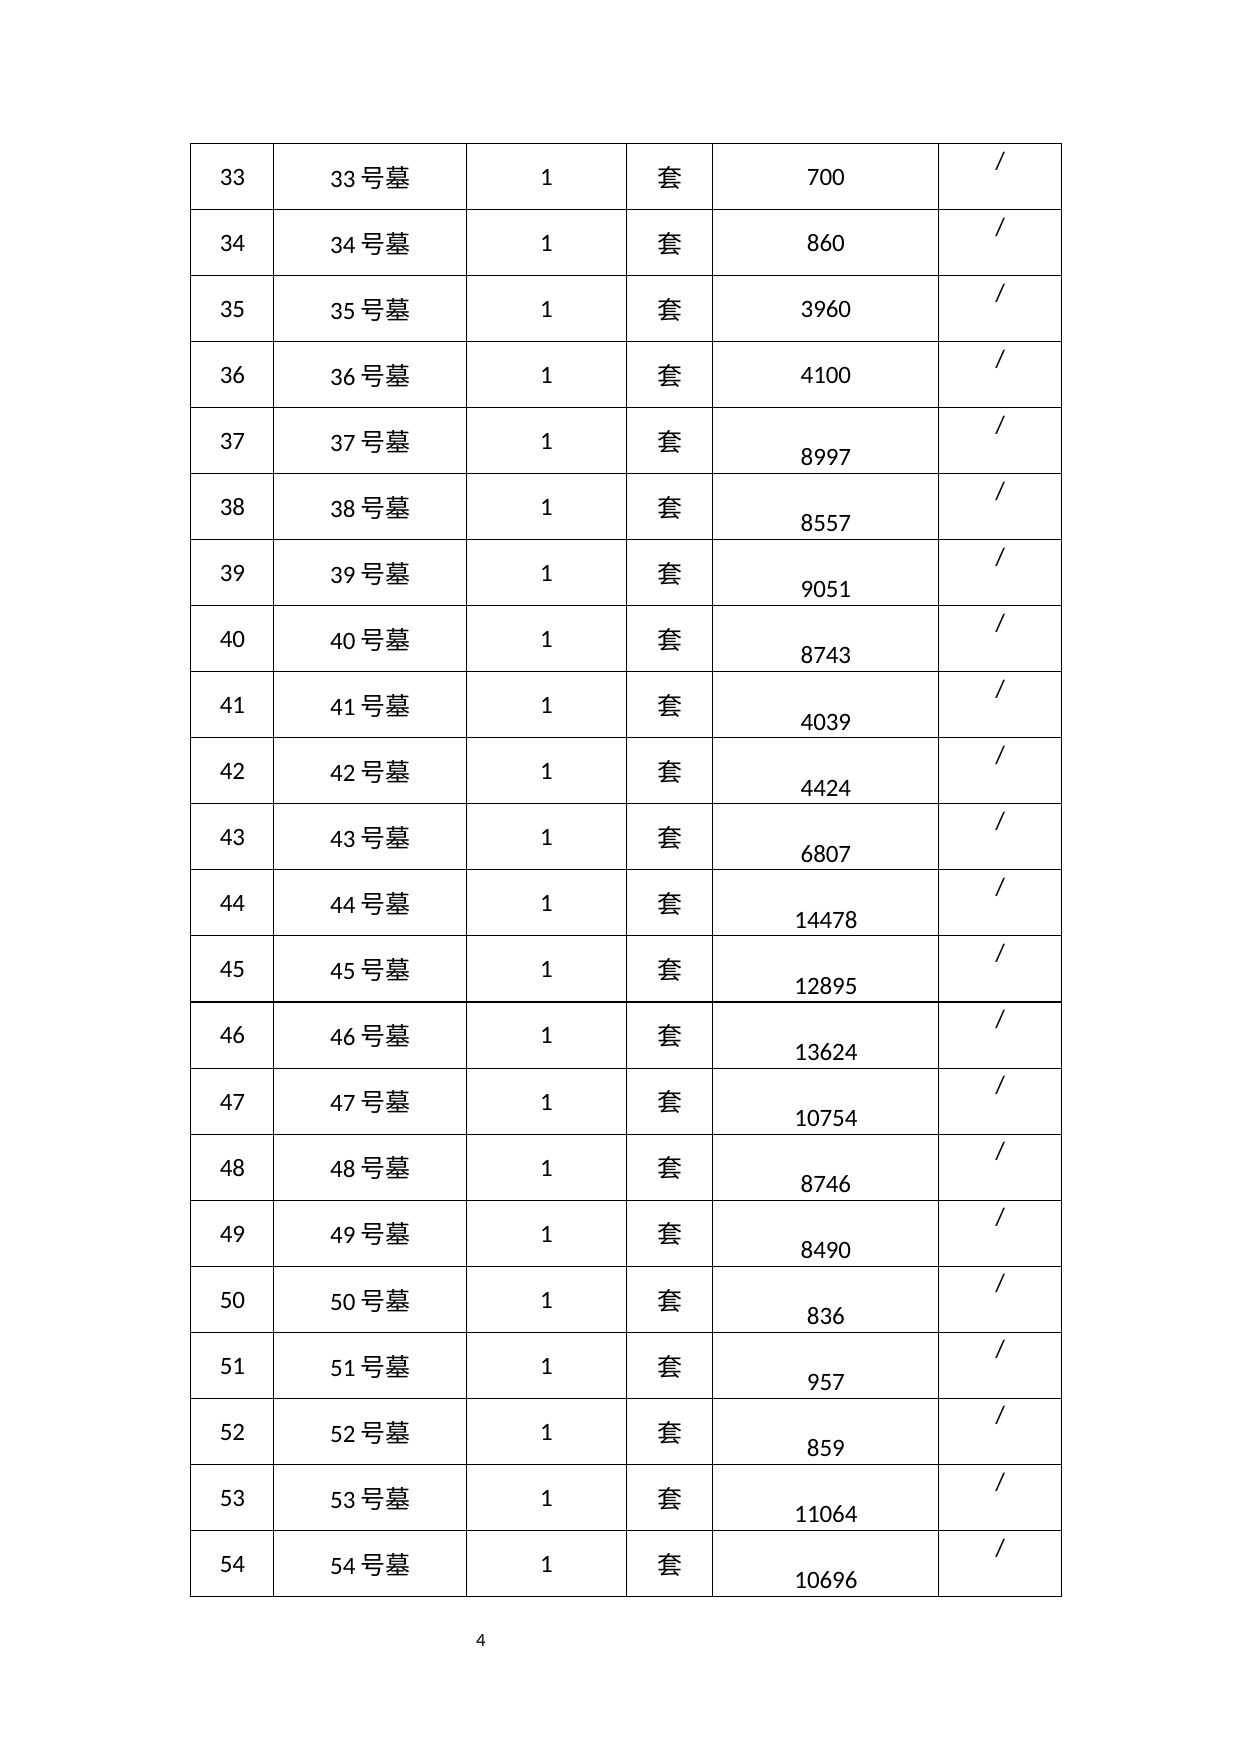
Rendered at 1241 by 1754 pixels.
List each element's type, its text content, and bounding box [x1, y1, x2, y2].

table_cell 49号墓 [274, 1201, 466, 1266]
table_cell / [939, 870, 1061, 935]
table_cell 3960 [713, 276, 938, 341]
table_cell 套 [627, 276, 712, 341]
table_cell 1 [467, 804, 626, 869]
table_cell / [939, 1069, 1061, 1133]
table_cell 套 [627, 804, 712, 869]
table_cell 8557 [713, 474, 938, 539]
table_cell 859 [713, 1399, 938, 1464]
table_cell 4100 [713, 342, 938, 407]
table_cell 36 [191, 342, 273, 407]
table_cell 34号墓 [274, 210, 466, 275]
table_cell 1 [467, 1135, 626, 1199]
table_cell / [939, 672, 1061, 737]
table_cell 33号墓 [274, 144, 466, 209]
table_cell 54号墓 [274, 1531, 466, 1596]
table_cell 43 [191, 804, 273, 869]
table_cell / [939, 738, 1061, 803]
table_cell 8490 [713, 1201, 938, 1266]
table_cell 38号墓 [274, 474, 466, 539]
table_cell 1 [467, 870, 626, 935]
table_cell 套 [627, 870, 712, 935]
table_cell 套 [627, 408, 712, 473]
table_cell / [939, 408, 1061, 473]
table_cell 957 [713, 1333, 938, 1398]
table_cell 45 [191, 936, 273, 1001]
table_cell 套 [627, 738, 712, 803]
table_cell / [939, 540, 1061, 605]
table_cell 39 [191, 540, 273, 605]
table_cell 1 [467, 738, 626, 803]
table_cell 10696 [713, 1531, 938, 1596]
table_cell / [939, 1399, 1061, 1464]
table_cell 33 [191, 144, 273, 209]
table_cell / [939, 606, 1061, 671]
table_cell 1 [467, 1531, 626, 1596]
table_cell / [939, 1465, 1061, 1530]
table_cell 42 [191, 738, 273, 803]
table_cell 4039 [713, 672, 938, 737]
table_cell 套 [627, 936, 712, 1001]
table_cell 1 [467, 672, 626, 737]
table_cell 8997 [713, 408, 938, 473]
table_cell 45号墓 [274, 936, 466, 1001]
table_cell 41 [191, 672, 273, 737]
table_cell 38 [191, 474, 273, 539]
table_cell 套 [627, 672, 712, 737]
table_cell 1 [467, 1069, 626, 1133]
table_cell 1 [467, 342, 626, 407]
table_cell 套 [627, 1267, 712, 1332]
table_cell 套 [627, 342, 712, 407]
table_cell 44 [191, 870, 273, 935]
table_cell 1 [467, 1333, 626, 1398]
table_cell 套 [627, 474, 712, 539]
table_cell 1 [467, 474, 626, 539]
table_cell / [939, 276, 1061, 341]
table_cell 50 [191, 1267, 273, 1332]
table_cell 12895 [713, 936, 938, 1001]
table_cell / [939, 342, 1061, 407]
table_cell 51 [191, 1333, 273, 1398]
table_cell 套 [627, 540, 712, 605]
table_cell / [939, 1201, 1061, 1266]
table_cell 43号墓 [274, 804, 466, 869]
table_cell 6807 [713, 804, 938, 869]
table_cell 49 [191, 1201, 273, 1266]
table_cell / [939, 1333, 1061, 1398]
table_cell / [939, 144, 1061, 209]
table_cell 52 [191, 1399, 273, 1464]
table_cell 1 [467, 1003, 626, 1067]
table_cell / [939, 804, 1061, 869]
table_cell 52号墓 [274, 1399, 466, 1464]
table_cell 14478 [713, 870, 938, 935]
table_cell 46号墓 [274, 1003, 466, 1067]
table_cell 37 [191, 408, 273, 473]
table_cell 37号墓 [274, 408, 466, 473]
table_cell 套 [627, 210, 712, 275]
table_cell 1 [467, 210, 626, 275]
table_cell / [939, 210, 1061, 275]
table_cell 9051 [713, 540, 938, 605]
table_cell / [939, 1135, 1061, 1199]
table_cell 1 [467, 1267, 626, 1332]
table_cell 1 [467, 1465, 626, 1530]
table_cell 套 [627, 1069, 712, 1133]
table_cell 48号墓 [274, 1135, 466, 1199]
table_cell 46 [191, 1003, 273, 1067]
table_cell 套 [627, 1201, 712, 1266]
table_cell 34 [191, 210, 273, 275]
table_cell 套 [627, 1135, 712, 1199]
table_cell 35 [191, 276, 273, 341]
table_cell 1 [467, 144, 626, 209]
table_cell 41号墓 [274, 672, 466, 737]
table_cell 套 [627, 1003, 712, 1067]
table_cell 1 [467, 540, 626, 605]
table_cell 套 [627, 144, 712, 209]
table_cell 39号墓 [274, 540, 466, 605]
table_cell 13624 [713, 1003, 938, 1067]
table_cell 700 [713, 144, 938, 209]
table_cell 53号墓 [274, 1465, 466, 1530]
table_cell 44号墓 [274, 870, 466, 935]
table_cell 1 [467, 936, 626, 1001]
table_cell / [939, 474, 1061, 539]
table_cell 1 [467, 408, 626, 473]
table_cell 42号墓 [274, 738, 466, 803]
table_cell 47 [191, 1069, 273, 1133]
table_cell 40号墓 [274, 606, 466, 671]
table_cell / [939, 936, 1061, 1001]
table_cell / [939, 1267, 1061, 1332]
table_cell 11064 [713, 1465, 938, 1530]
table_cell 48 [191, 1135, 273, 1199]
table_cell / [939, 1531, 1061, 1596]
table_cell 53 [191, 1465, 273, 1530]
table_cell 50号墓 [274, 1267, 466, 1332]
table_cell 套 [627, 1465, 712, 1530]
table_cell 套 [627, 1531, 712, 1596]
table_cell 860 [713, 210, 938, 275]
table_cell 套 [627, 1333, 712, 1398]
table_cell 1 [467, 276, 626, 341]
table_cell 10754 [713, 1069, 938, 1133]
table_cell 51号墓 [274, 1333, 466, 1398]
table_cell 1 [467, 1399, 626, 1464]
table_cell 47号墓 [274, 1069, 466, 1133]
table_cell 4424 [713, 738, 938, 803]
table_cell 套 [627, 1399, 712, 1464]
table_cell / [939, 1003, 1061, 1067]
table_cell 套 [627, 606, 712, 671]
table_cell 36号墓 [274, 342, 466, 407]
table_cell 1 [467, 606, 626, 671]
table_cell 40 [191, 606, 273, 671]
table_cell 1 [467, 1201, 626, 1266]
table_cell 54 [191, 1531, 273, 1596]
table_cell 35号墓 [274, 276, 466, 341]
table_cell 836 [713, 1267, 938, 1332]
table_cell 8743 [713, 606, 938, 671]
table_cell 8746 [713, 1135, 938, 1199]
